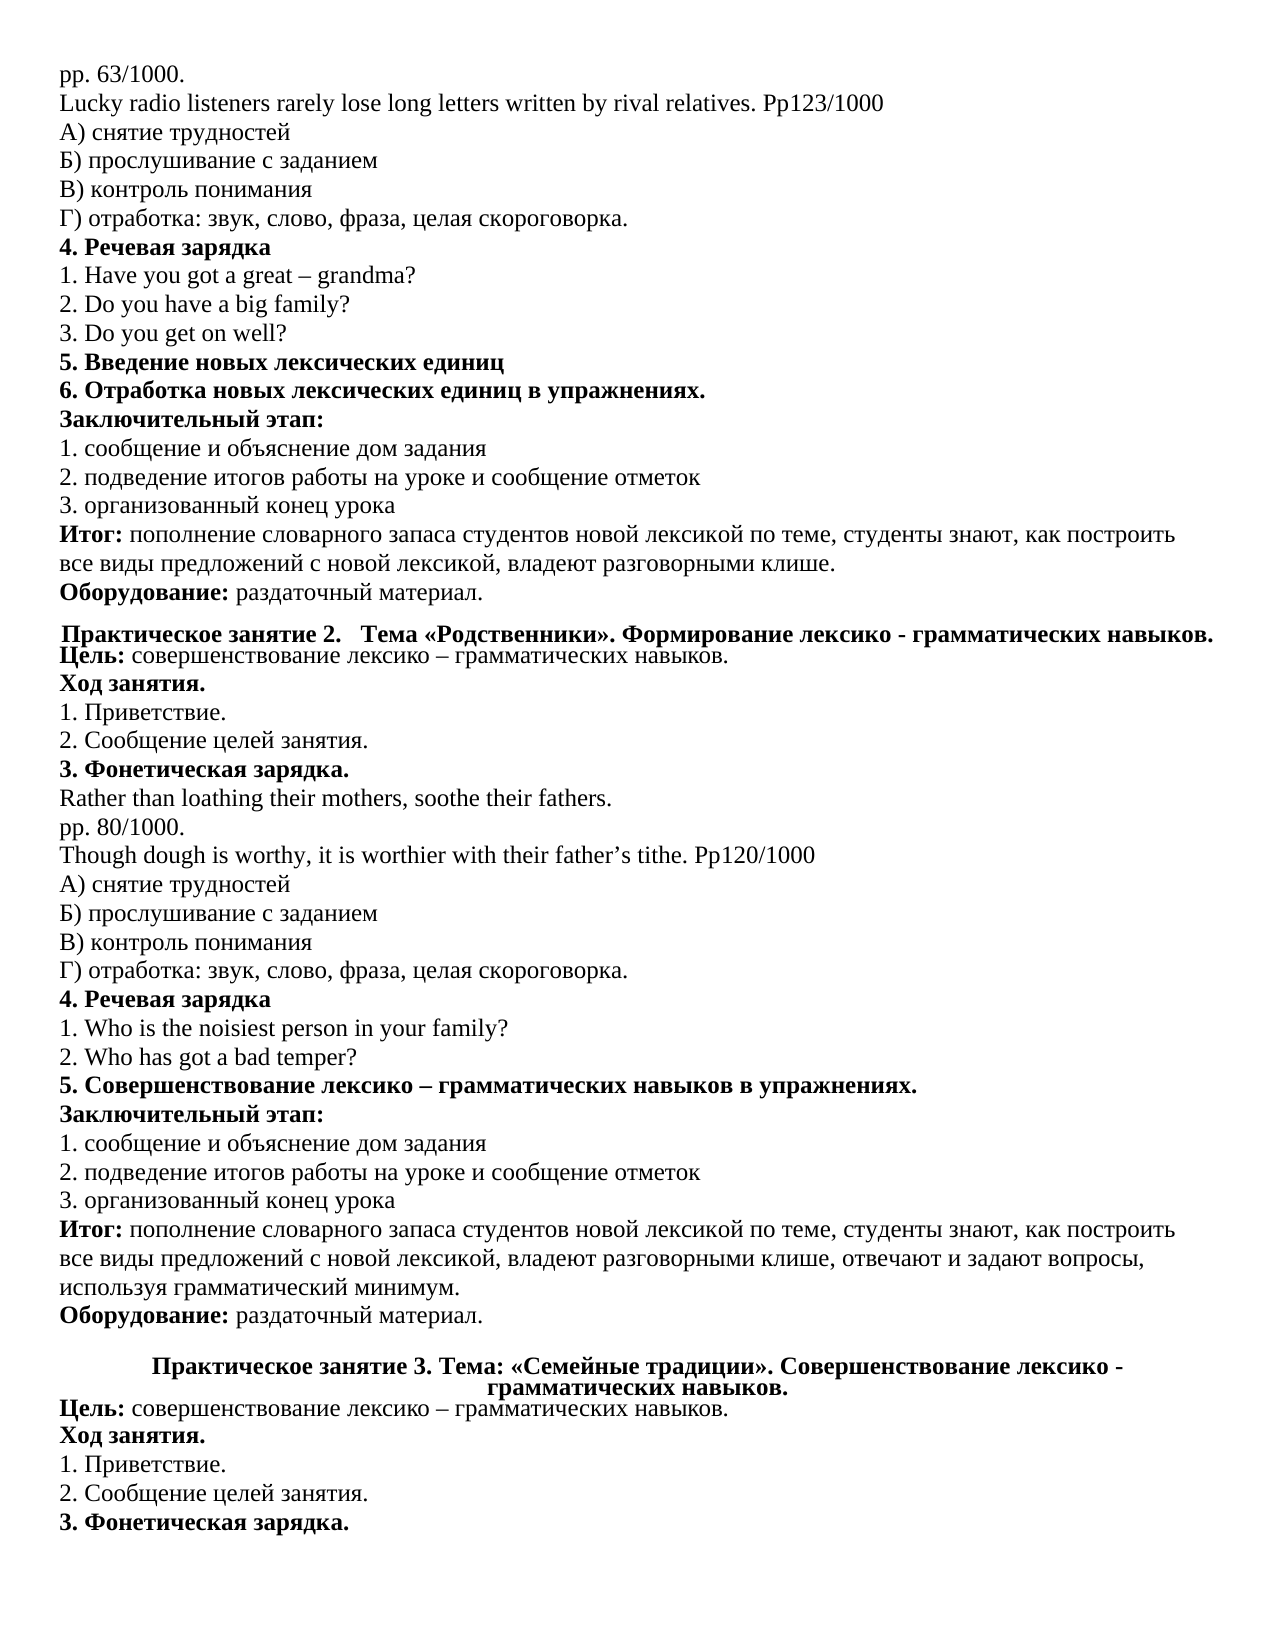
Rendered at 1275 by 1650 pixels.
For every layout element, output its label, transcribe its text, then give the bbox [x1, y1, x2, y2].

text Итог: пополнение словарного запаса студентов новой лексикой по теме, студенты знают, как построить все виды предложений с новой лексикой, владеют разговорными клише, отвечают и задают вопросы, используя грамматический минимум. [59, 1214, 1216, 1300]
text В) контроль понимания [59, 174, 1216, 203]
text Практическое занятие 2. Тема «Родственники». Формирование лексико - грамматических навыков. [59, 626, 1216, 647]
text 3. Фонетическая зарядка. [59, 1507, 1216, 1535]
text Rather than loathing their mothers, soothe their fathers. [59, 783, 1216, 812]
text pp. 80/1000. [59, 812, 1216, 840]
text 1. сообщение и объяснение дом задания [59, 1128, 1216, 1157]
text Оборудование: раздаточный материал. [59, 577, 1216, 605]
text А) снятие трудностей [59, 869, 1216, 898]
text 4. Речевая зарядка [59, 232, 1216, 260]
text Заключительный этап: [59, 1099, 1216, 1128]
text 3. Do you get on well? [59, 318, 1216, 347]
text 3. Фонетическая зарядка. [59, 754, 1216, 783]
text 2. Сообщение целей занятия. [59, 725, 1216, 754]
text Б) прослушивание с заданием [59, 145, 1216, 174]
text 1. Have you got a great – grandma? [59, 260, 1216, 289]
text 5. Совершенствование лексико – грамматических навыков в упражнениях. [59, 1070, 1216, 1099]
text 1. Приветствие. [59, 1449, 1216, 1478]
text 1. Who is the noisiest person in your family? [59, 1013, 1216, 1042]
text Г) отработка: звук, слово, фраза, целая скороговорка. [59, 955, 1216, 984]
text Ход занятия. [59, 668, 1216, 697]
text Г) отработка: звук, слово, фраза, целая скороговорка. [59, 203, 1216, 232]
text 1. сообщение и объяснение дом задания [59, 433, 1216, 462]
text Оборудование: раздаточный материал. [59, 1300, 1216, 1329]
text pp. 63/1000. [59, 59, 1216, 88]
text 4. Речевая зарядка [59, 984, 1216, 1013]
text Цель: совершенствование лексико – грамматических навыков. [59, 1399, 1216, 1420]
text Ход занятия. [59, 1420, 1216, 1449]
text 3. организованный конец урока [59, 1185, 1216, 1214]
text Цель: совершенствование лексико – грамматических навыков. [76, 647, 1216, 668]
text 2. подведение итогов работы на уроке и сообщение отметок [59, 1157, 1216, 1185]
text 3. организованный конец урока [59, 490, 1216, 519]
text 1. Приветствие. [59, 697, 1216, 725]
text 2. подведение итогов работы на уроке и сообщение отметок [59, 462, 1216, 490]
text Though dough is worthy, it is worthier with their father’s tithe. Pp120/1000 [59, 840, 1216, 869]
text 2. Who has got a bad temper? [59, 1042, 1216, 1070]
text 5. Введение новых лексических единиц [59, 347, 1216, 375]
text Б) прослушивание с заданием [59, 898, 1216, 927]
text Итог: пополнение словарного запаса студентов новой лексикой по теме, студенты знают, как построить все виды предложений с новой лексикой, владеют разговорными клише. [59, 519, 1216, 577]
text 2. Do you have a big family? [59, 289, 1216, 318]
text Lucky radio listeners rarely lose long letters written by rival relatives. Pp123/1000 [59, 88, 1216, 117]
text В) контроль понимания [59, 927, 1216, 955]
text Заключительный этап: [59, 404, 1216, 433]
text 6. Отработка новых лексических единиц в упражнениях. [59, 375, 1216, 404]
text Практическое занятие 3. Тема: «Семейные традиции». Совершенствование лексико - грамматических навыков. [59, 1358, 1216, 1399]
text 2. Сообщение целей занятия. [59, 1478, 1216, 1507]
text А) снятие трудностей [59, 117, 1216, 145]
